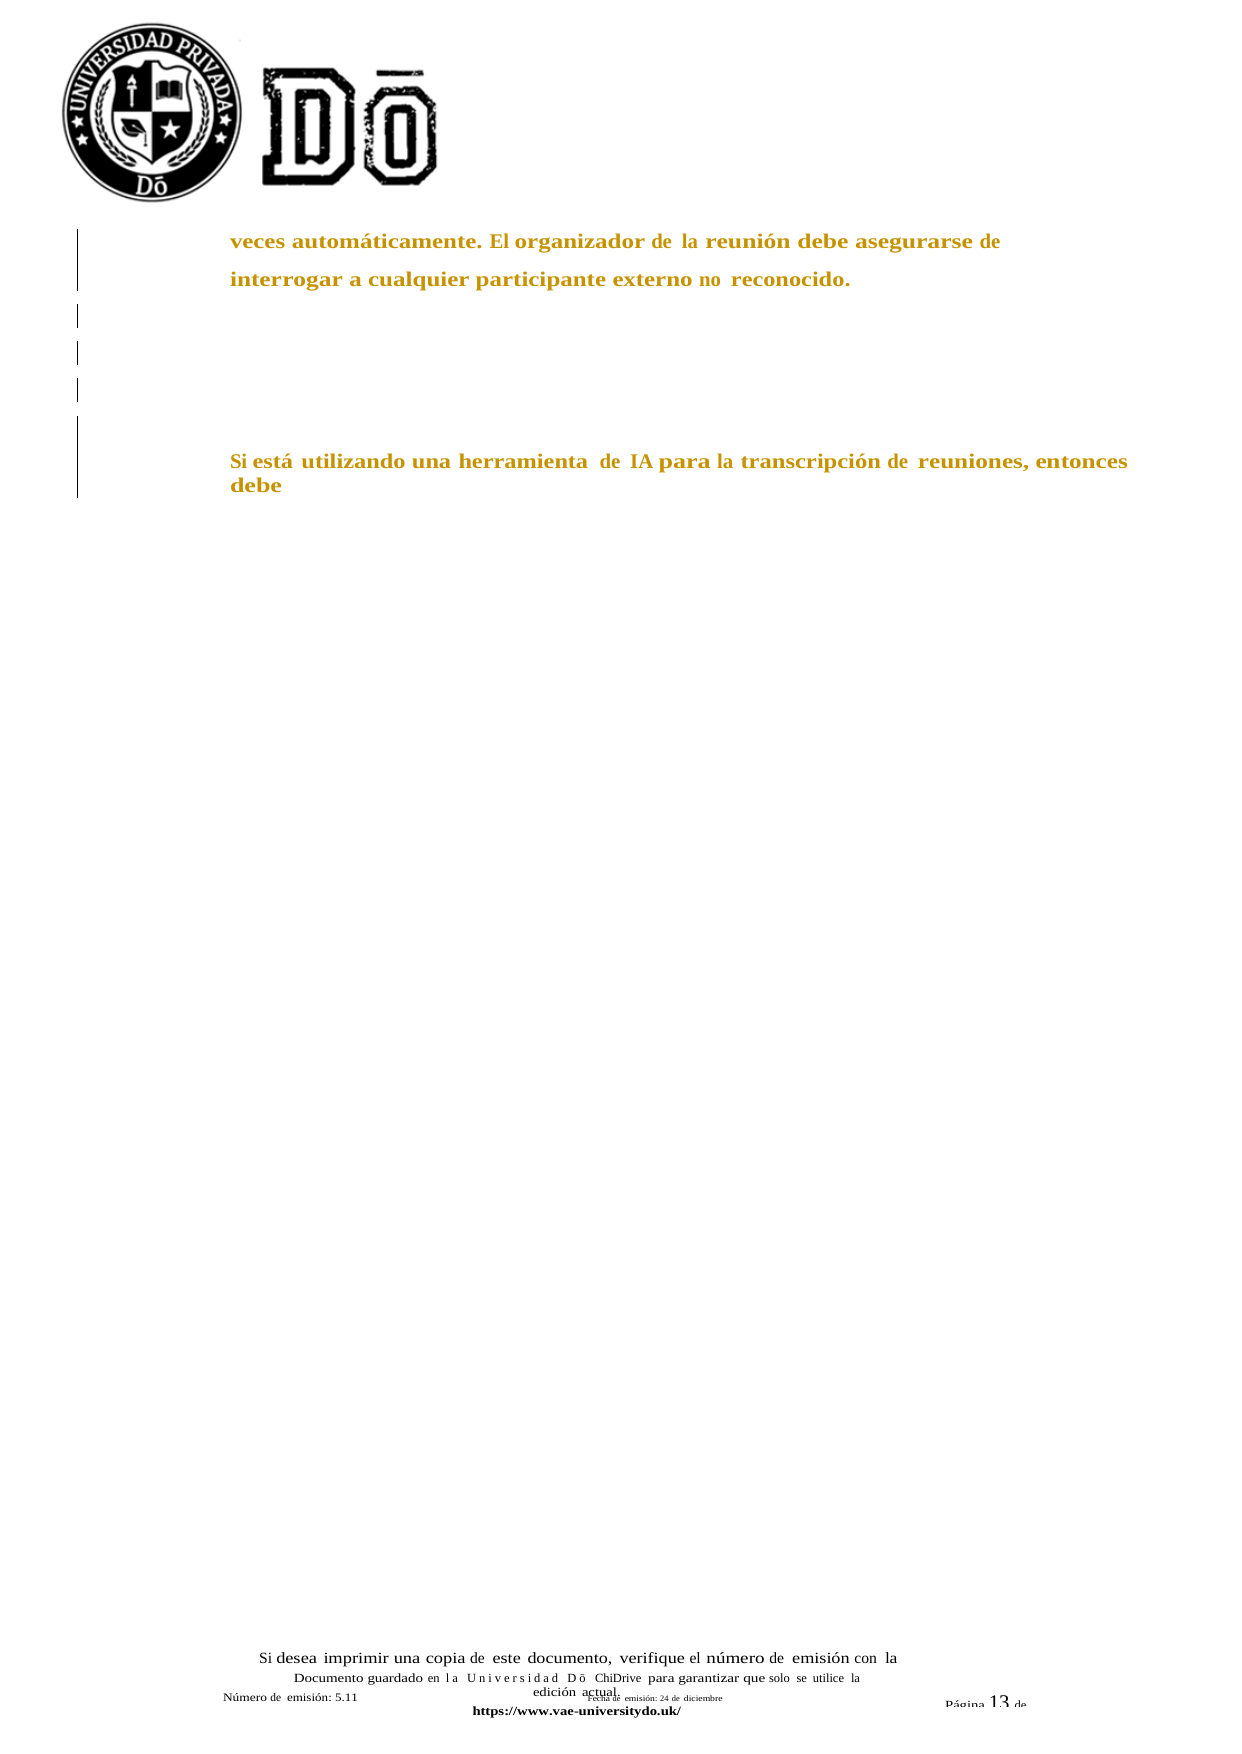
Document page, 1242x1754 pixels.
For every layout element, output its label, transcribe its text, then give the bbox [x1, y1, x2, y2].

text Si está utilizando una herramienta de IA para la transcripción de reuniones, entonces debe [230, 449, 1144, 497]
picture [49, 16, 453, 216]
